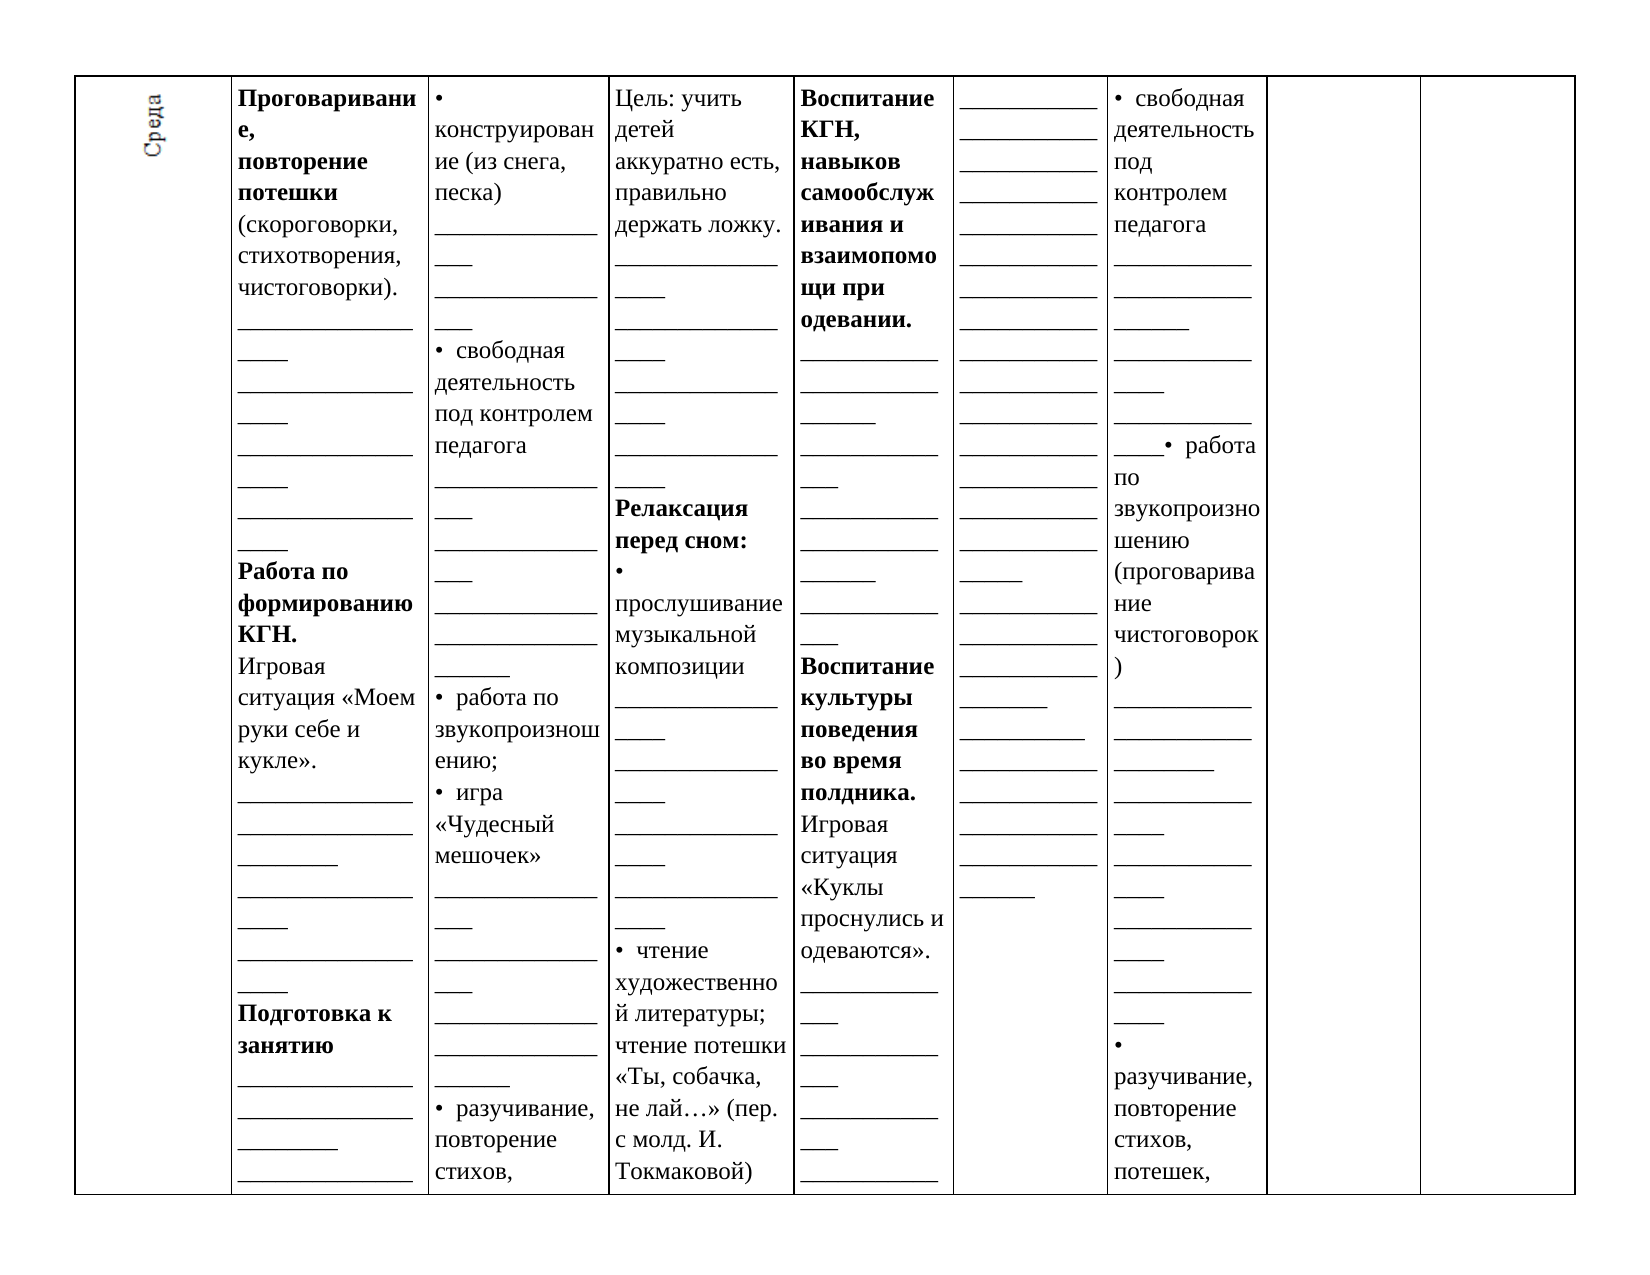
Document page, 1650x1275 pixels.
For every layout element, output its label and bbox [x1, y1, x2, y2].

table_cell [795, 77, 953, 1193]
table_cell [1108, 77, 1266, 1193]
table_cell [76, 77, 231, 1193]
table_cell [954, 77, 1107, 1193]
table_cell [232, 77, 428, 1193]
table_cell [1268, 77, 1420, 1193]
table_cell [1421, 77, 1574, 1193]
picture [138, 82, 168, 169]
table_cell [610, 77, 793, 1193]
table_cell [429, 77, 608, 1193]
